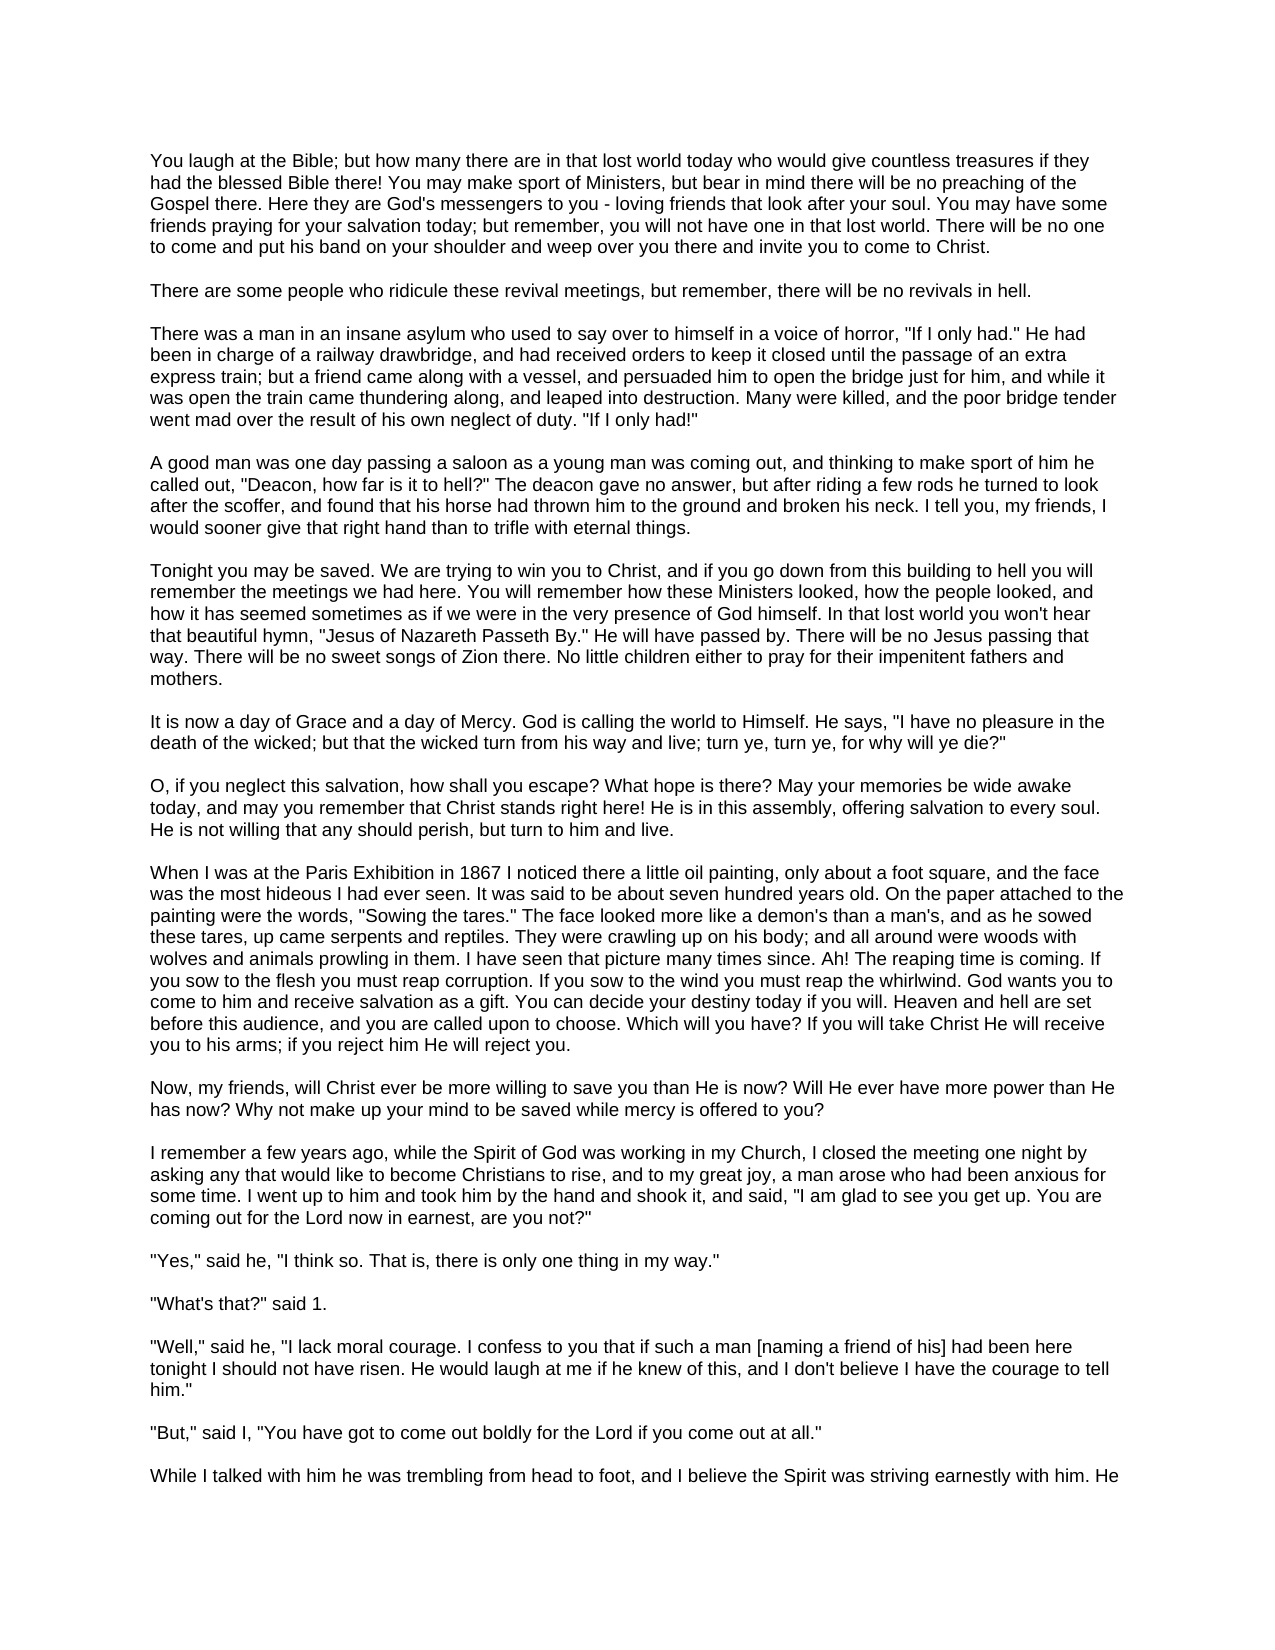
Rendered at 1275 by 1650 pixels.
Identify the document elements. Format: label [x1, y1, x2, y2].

text [150, 150, 1125, 1487]
